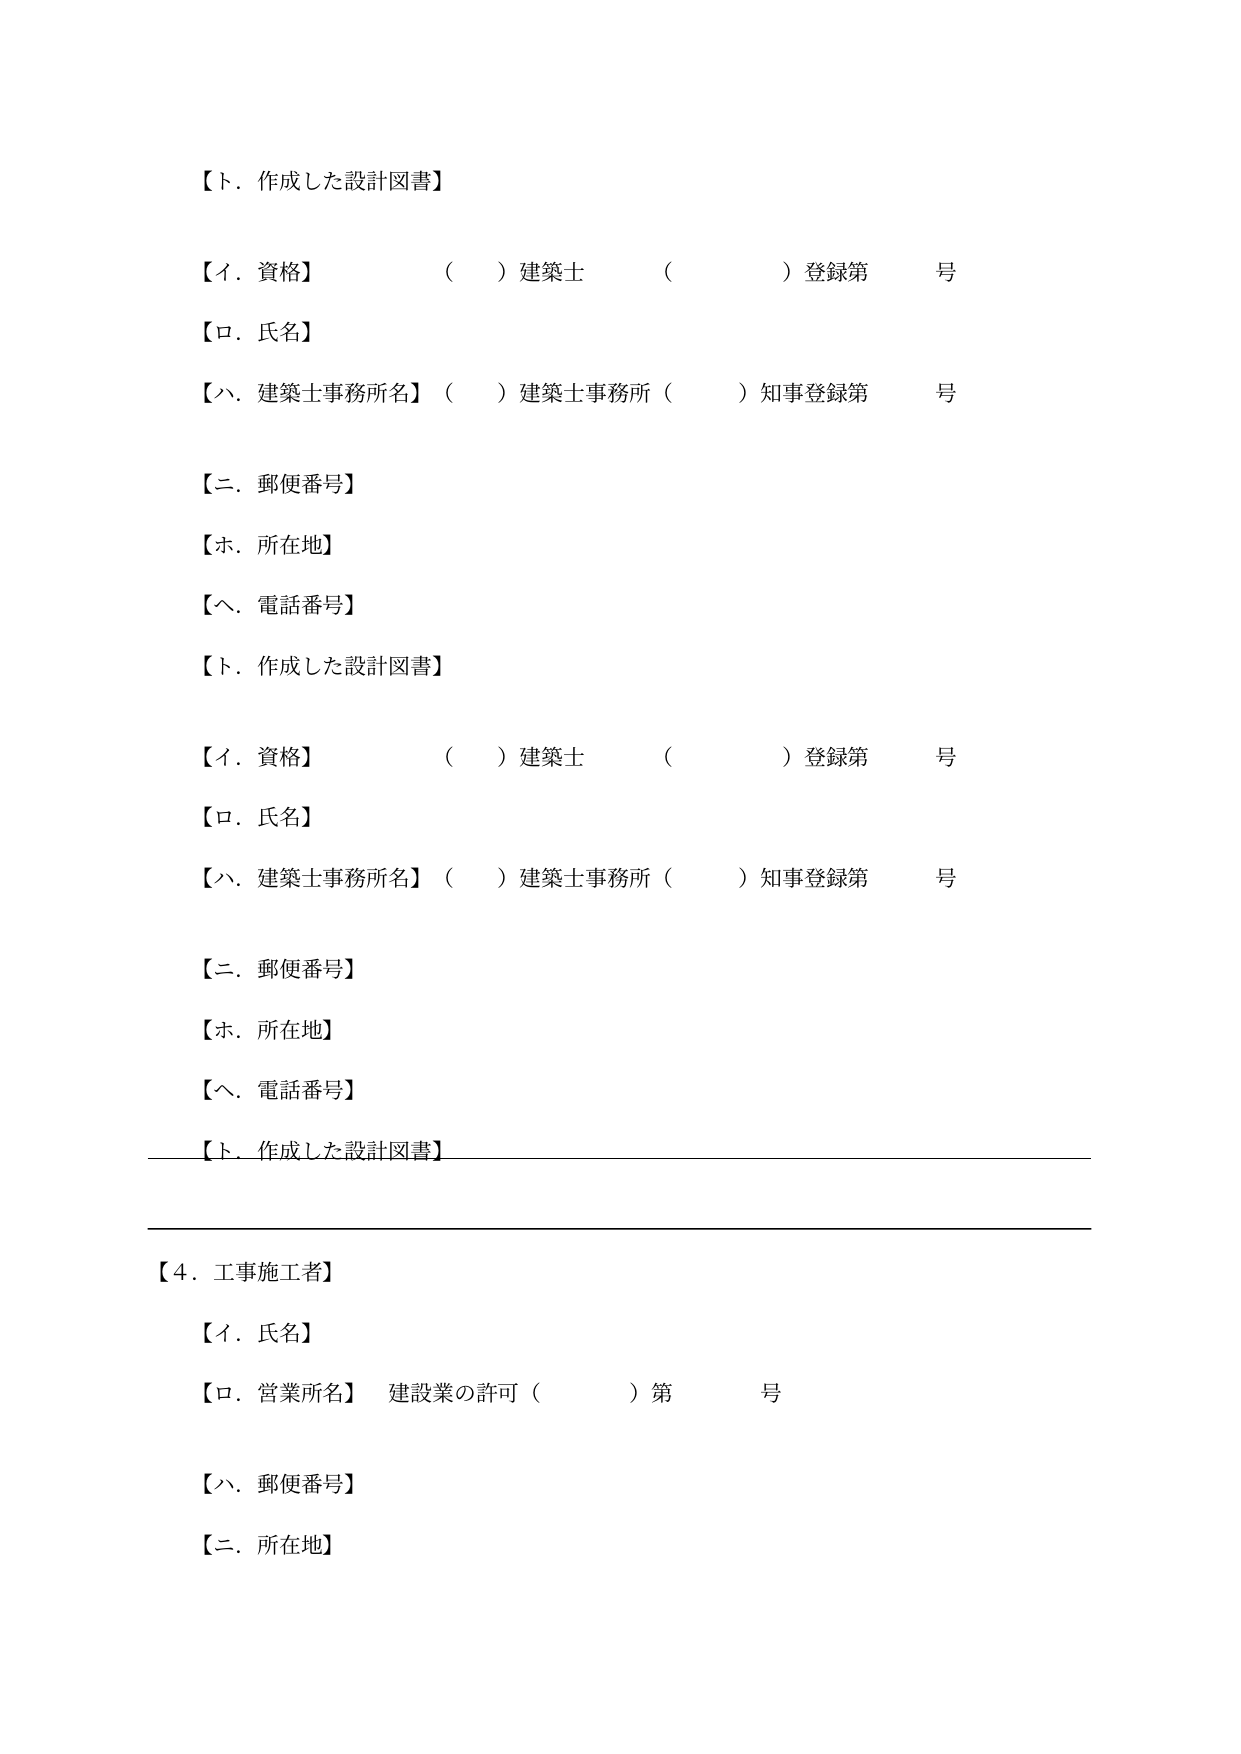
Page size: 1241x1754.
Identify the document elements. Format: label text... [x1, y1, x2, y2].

text 【ニ．郵便番号】 [148, 453, 1092, 513]
text 【ト．作成した設計図書】 [148, 1119, 1092, 1180]
text 【４．工事施工者】 [148, 1241, 1092, 1301]
text 【ニ．郵便番号】 [148, 938, 1092, 998]
text 【ヘ．電話番号】 [148, 574, 1092, 634]
text 【ニ．所在地】 [148, 1513, 1092, 1574]
text 【イ．氏名】 [148, 1301, 1092, 1362]
text 【ハ．建築士事務所名】（ ）建築士事務所（ ）知事登録第 号 [148, 847, 1092, 907]
text 【ロ．営業所名】 建設業の許可（ ）第 号 [148, 1362, 1092, 1423]
text 【ト．作成した設計図書】 [148, 149, 1092, 210]
text 【ホ．所在地】 [148, 998, 1092, 1059]
text 【ホ．所在地】 [148, 513, 1092, 574]
text 【ハ．建築士事務所名】（ ）建築士事務所（ ）知事登録第 号 [148, 362, 1092, 422]
text 【イ．資格】 （ ）建築士 （ ）登録第 号 [148, 240, 1092, 301]
text 【ヘ．電話番号】 [148, 1059, 1092, 1119]
text 【イ．資格】 （ ）建築士 （ ）登録第 号 [148, 725, 1092, 786]
text 【ハ．郵便番号】 [148, 1453, 1092, 1513]
text 【ロ．氏名】 [148, 301, 1092, 362]
text 【ロ．氏名】 [148, 786, 1092, 847]
text 【ト．作成した設計図書】 [148, 634, 1092, 695]
